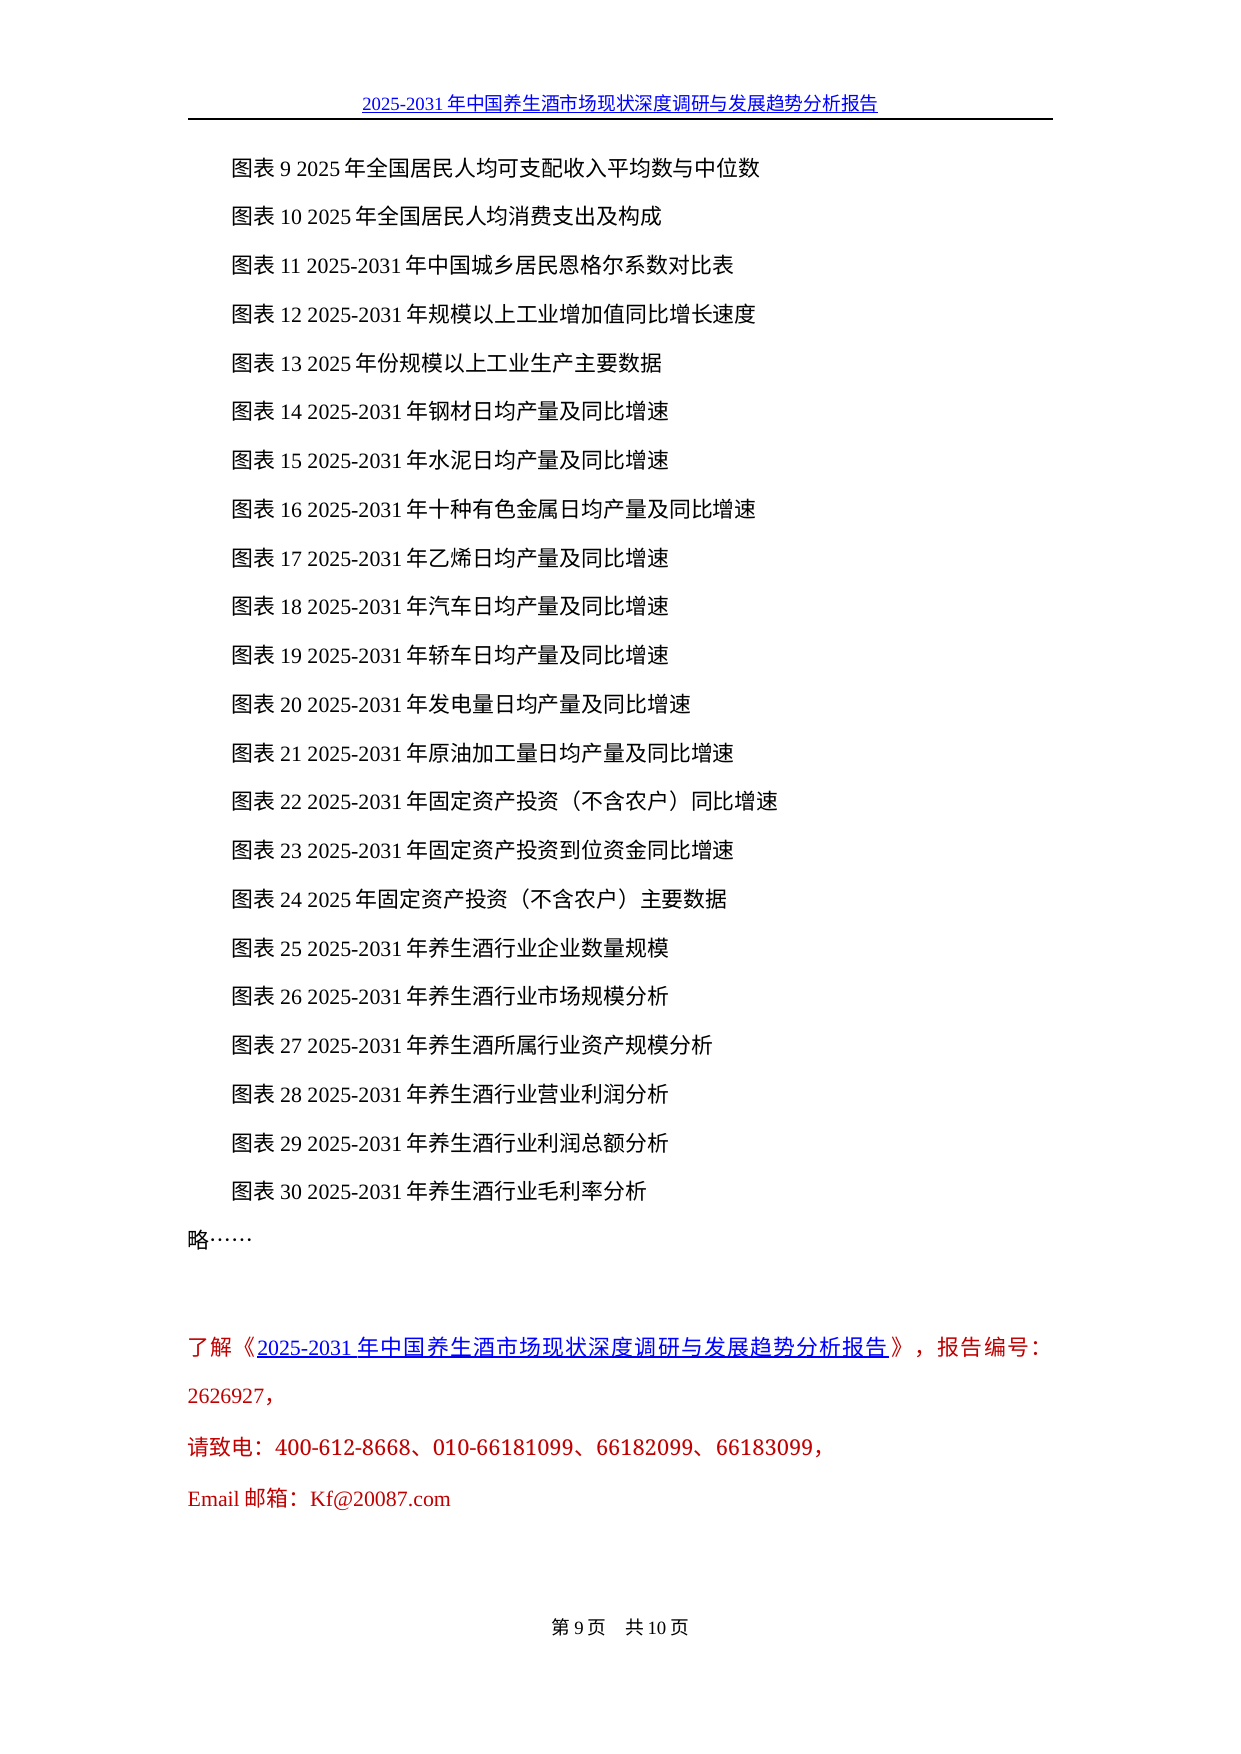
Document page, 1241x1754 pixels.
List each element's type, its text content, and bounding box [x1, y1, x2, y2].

text 请致电：400-612-8668、010-66181099、66182099、66183099， [187, 1429, 1053, 1462]
text Email邮箱：Kf@20087.com [187, 1481, 1053, 1513]
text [187, 150, 1053, 1255]
text 了解《2025-2031年中国养生酒市场现状深度调研与发展趋势分析报告》，报告编号：2626927， [187, 1329, 1053, 1410]
